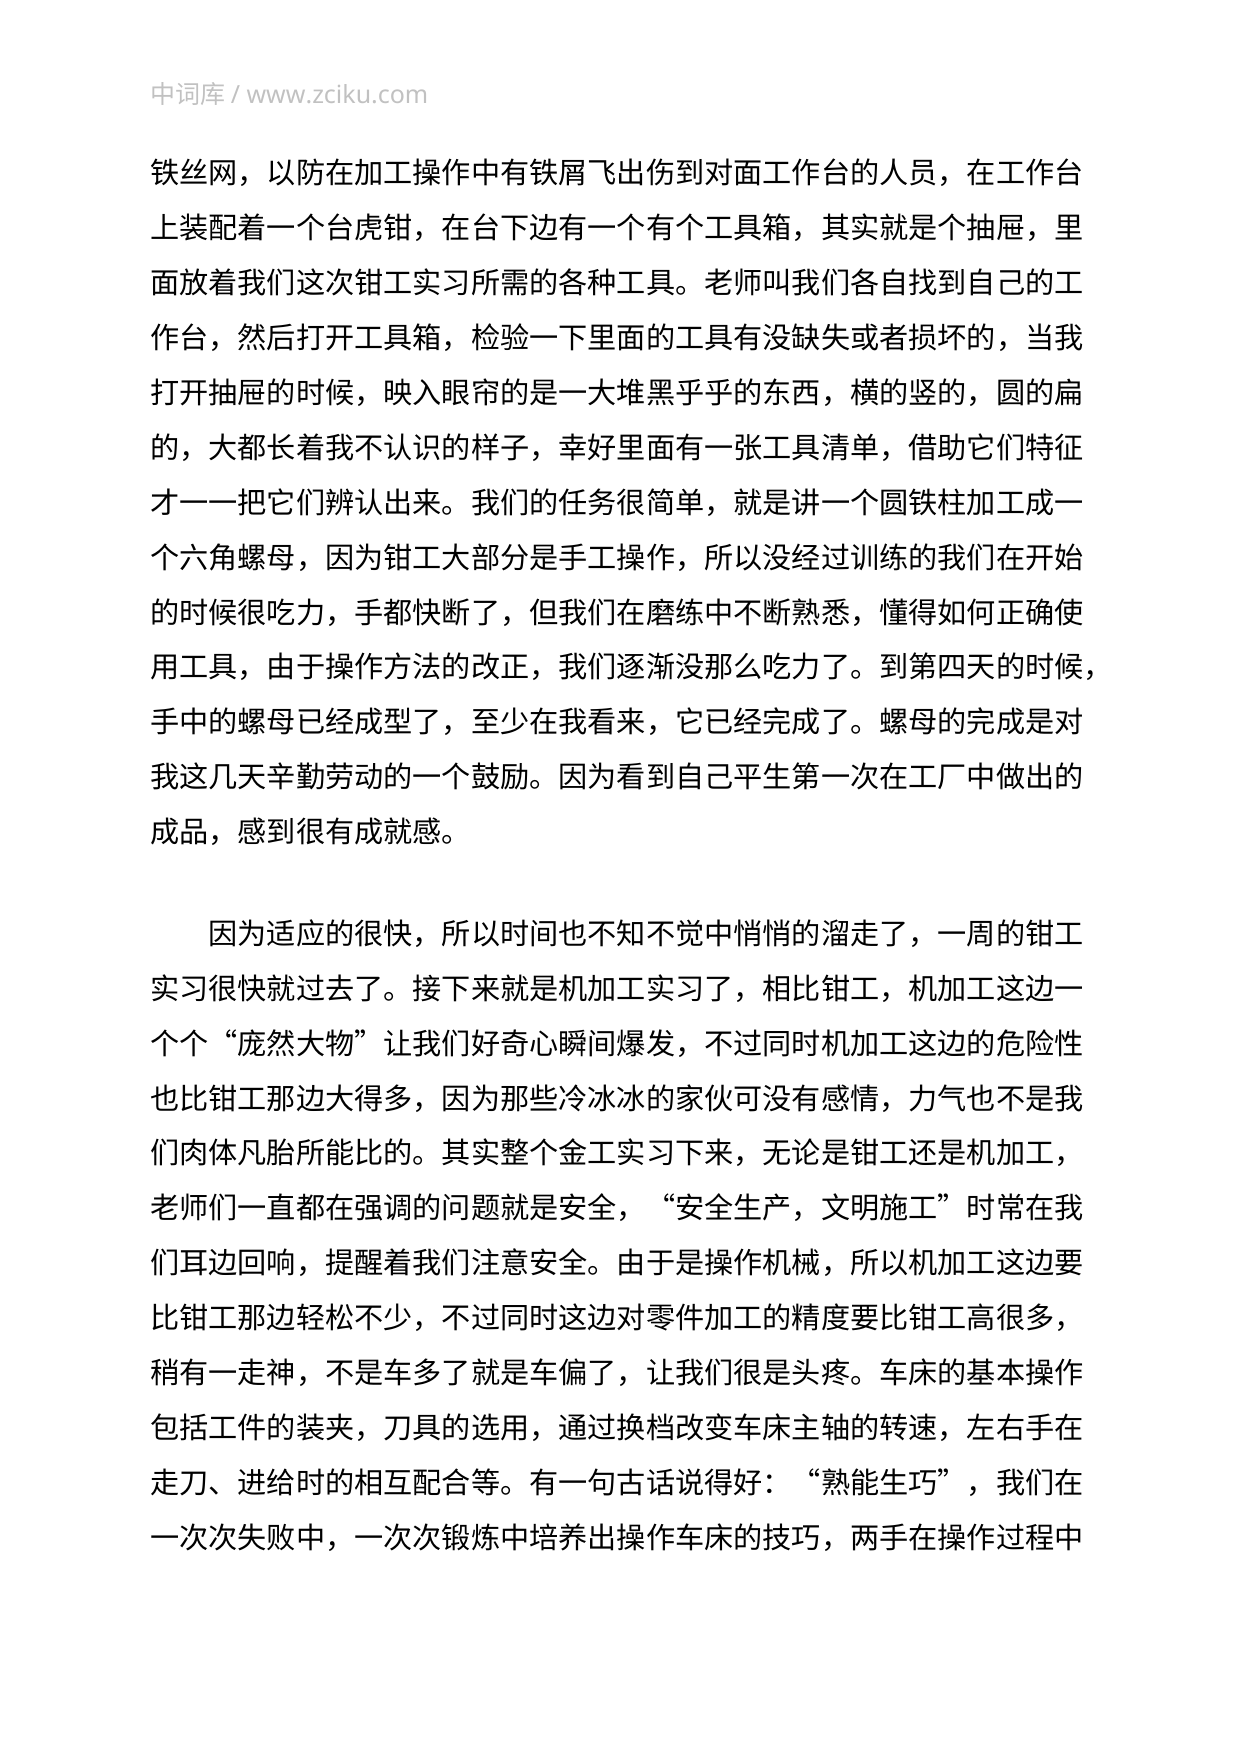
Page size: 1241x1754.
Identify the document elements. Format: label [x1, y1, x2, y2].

text [150, 911, 1090, 1557]
text [150, 150, 1090, 851]
